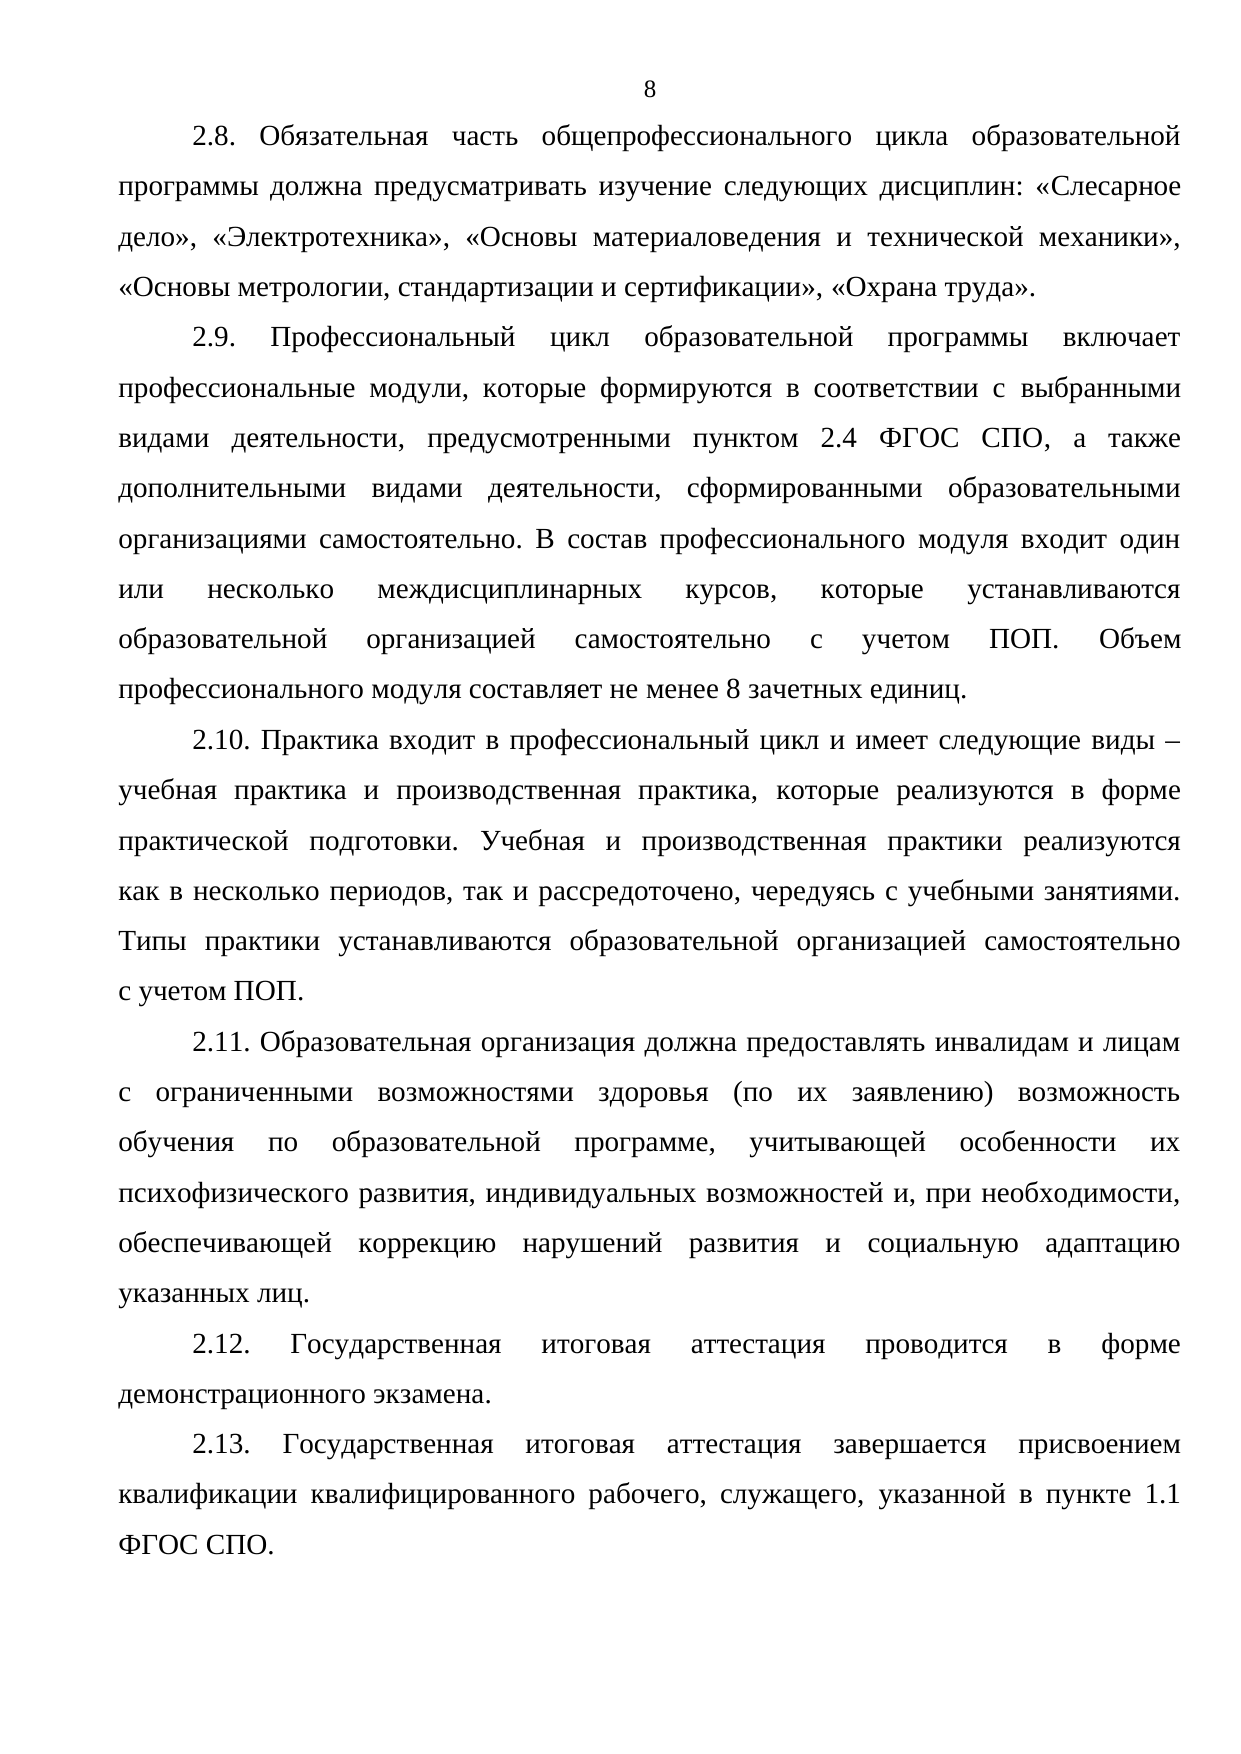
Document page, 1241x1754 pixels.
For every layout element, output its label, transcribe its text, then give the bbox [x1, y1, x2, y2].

text 2.10. Практика входит в профессиональный цикл и имеет следующие виды – учебная практика и производственная практика, которые реализуются в форме практической подготовки. Учебная и производственная практики реализуются как в несколько периодов, так и рассредоточено, чередуясь с учебными занятиями. Типы практики устанавливаются образовательной организацией самостоятельно с учетом ПОП. [118, 722, 1181, 1007]
text 2.11. Образовательная организация должна предоставлять инвалидам и лицам с ограниченными возможностями здоровья (по их заявлению) возможность обучения по образовательной программе, учитывающей особенности их психофизического развития, индивидуальных возможностей и, при необходимости, обеспечивающей коррекцию нарушений развития и социальную адаптацию указанных лиц. [118, 1024, 1181, 1309]
text 2.13. Государственная итоговая аттестация завершается присвоением квалификации квалифицированного рабочего, служащего, указанной в пункте 1.1 ФГОС СПО. [118, 1426, 1181, 1561]
text 2.12. Государственная итоговая аттестация проводится в форме демонстрационного экзамена. [118, 1326, 1181, 1409]
text 2.9. Профессиональный цикл образовательной программы включает профессиональные модули, которые формируются в соответствии с выбранными видами деятельности, предусмотренными пунктом 2.4 ФГОС СПО, а также дополнительными видами деятельности, сформированными образовательными организациями самостоятельно. В состав профессионального модуля входит один или несколько междисциплинарных курсов, которые устанавливаются образовательной организацией самостоятельно с учетом ПОП. Объем профессионального модуля составляет не менее 8 зачетных единиц. [118, 319, 1181, 705]
text 2.8. Обязательная часть общепрофессионального цикла образовательной программы должна предусматривать изучение следующих дисциплин: «Слесарное дело», «Электротехника», «Основы материаловедения и технической механики», «Основы метрологии, стандартизации и сертификации», «Охрана труда». [118, 118, 1181, 303]
